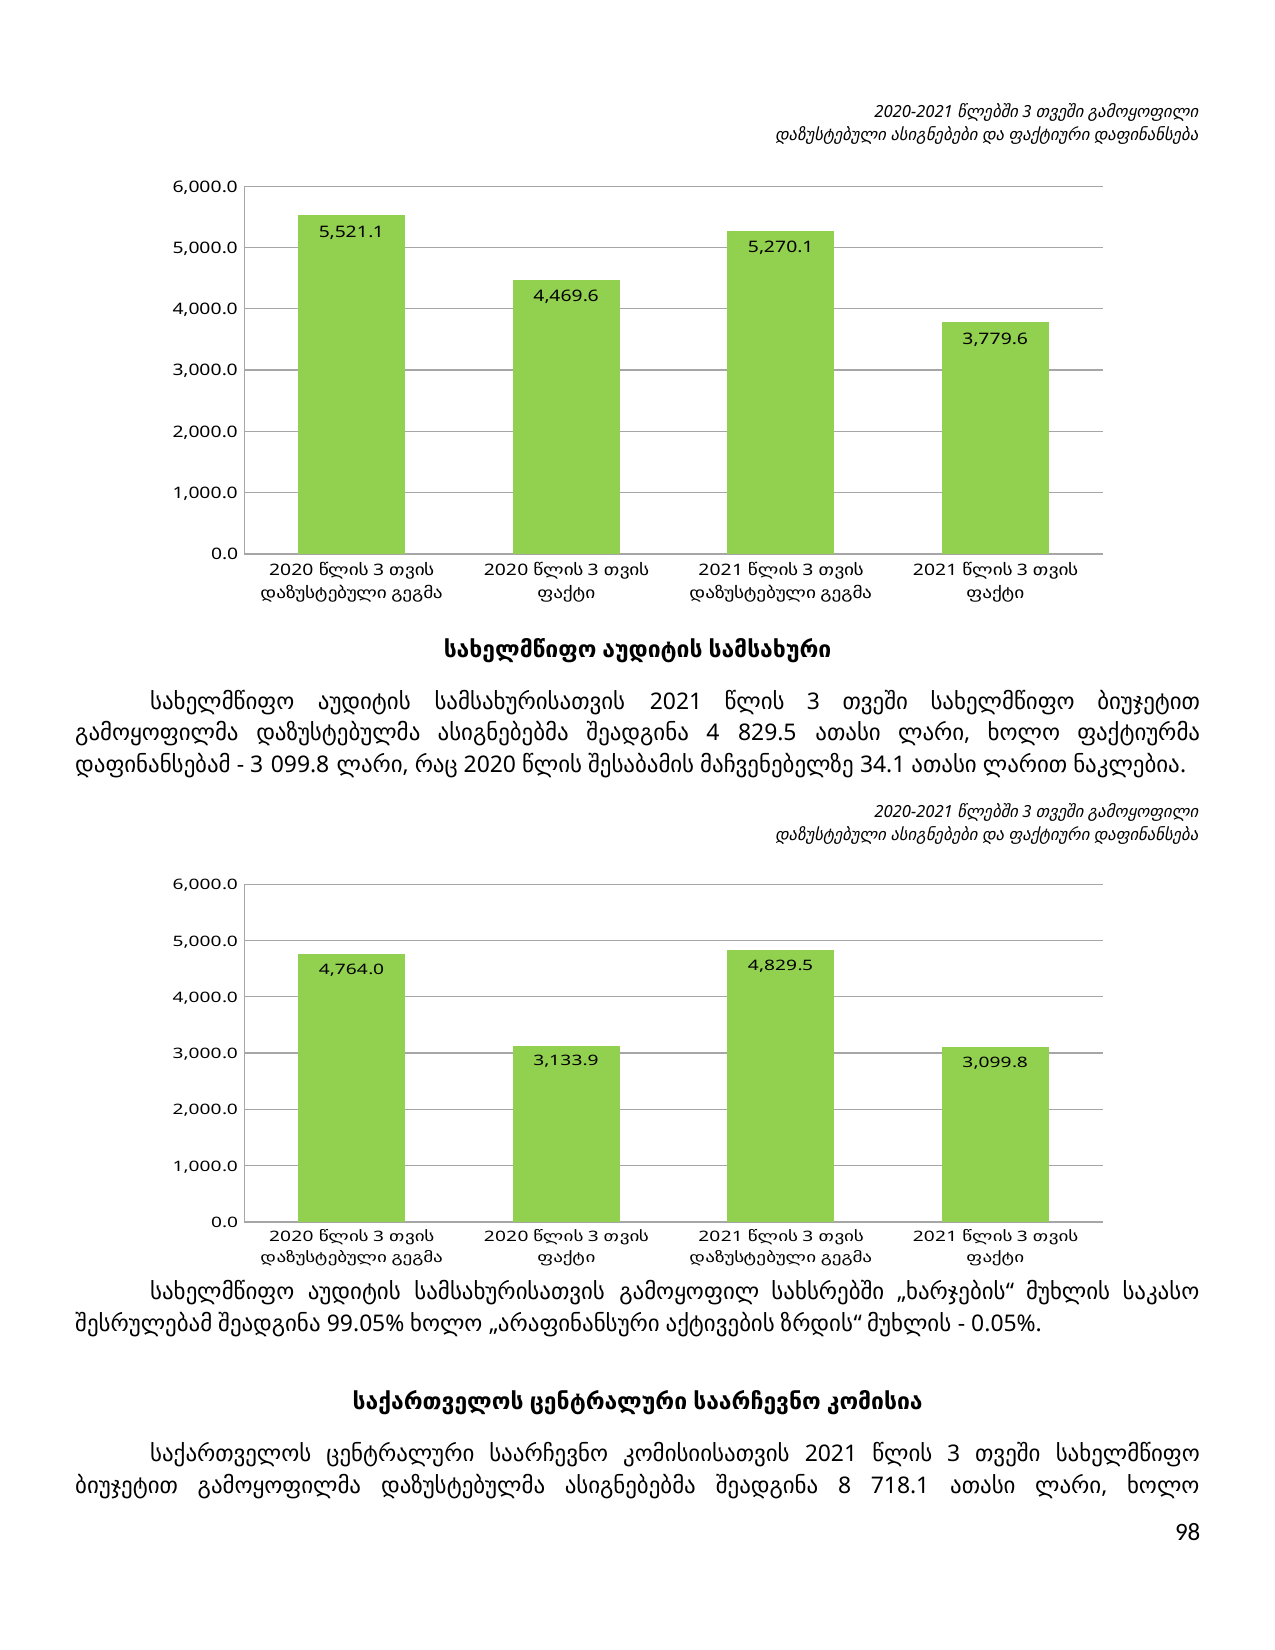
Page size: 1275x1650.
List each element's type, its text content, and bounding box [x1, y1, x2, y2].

text 2020-2021 წლებში 3 თვეში გამოყოფილი დაზუსტებული ასიგნებები და ფაქტიური დაფინანსება [75, 800, 1200, 845]
text სახელმწიფო აუდიტის სამსახური [75, 633, 1200, 664]
text საქართველოს ცენტრალური საარჩევნო კომისია [75, 1385, 1200, 1417]
text სახელმწიფო აუდიტის სამსახურისათვის გამოყოფილ სახსრებში „ხარჯების“ მუხლის საკასო შესრულებამ შეადგინა 99.05% ხოლო „არაფინანსური აქტივების ზრდის“ მუხლის - 0.05%. [75, 1275, 1200, 1338]
text სახელმწიფო აუდიტის სამსახურისათვის 2021 წლის 3 თვეში სახელმწიფო ბიუჯეტით გამოყოფილმა დაზუსტებულმა ასიგნებებმა შეადგინა 4 829.5 ათასი ლარი, ხოლო ფაქტიურმა დაფინანსებამ - 3 099.8 ლარი, რაც 2020 წლის შესაბამის მაჩვენებელზე 34.1 ათასი ლარით ნაკლებია. [75, 685, 1200, 779]
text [75, 1437, 1200, 1500]
text 2020-2021 წლებში 3 თვეში გამოყოფილი დაზუსტებული ასიგნებები და ფაქტიური დაფინანსება [75, 100, 1200, 145]
